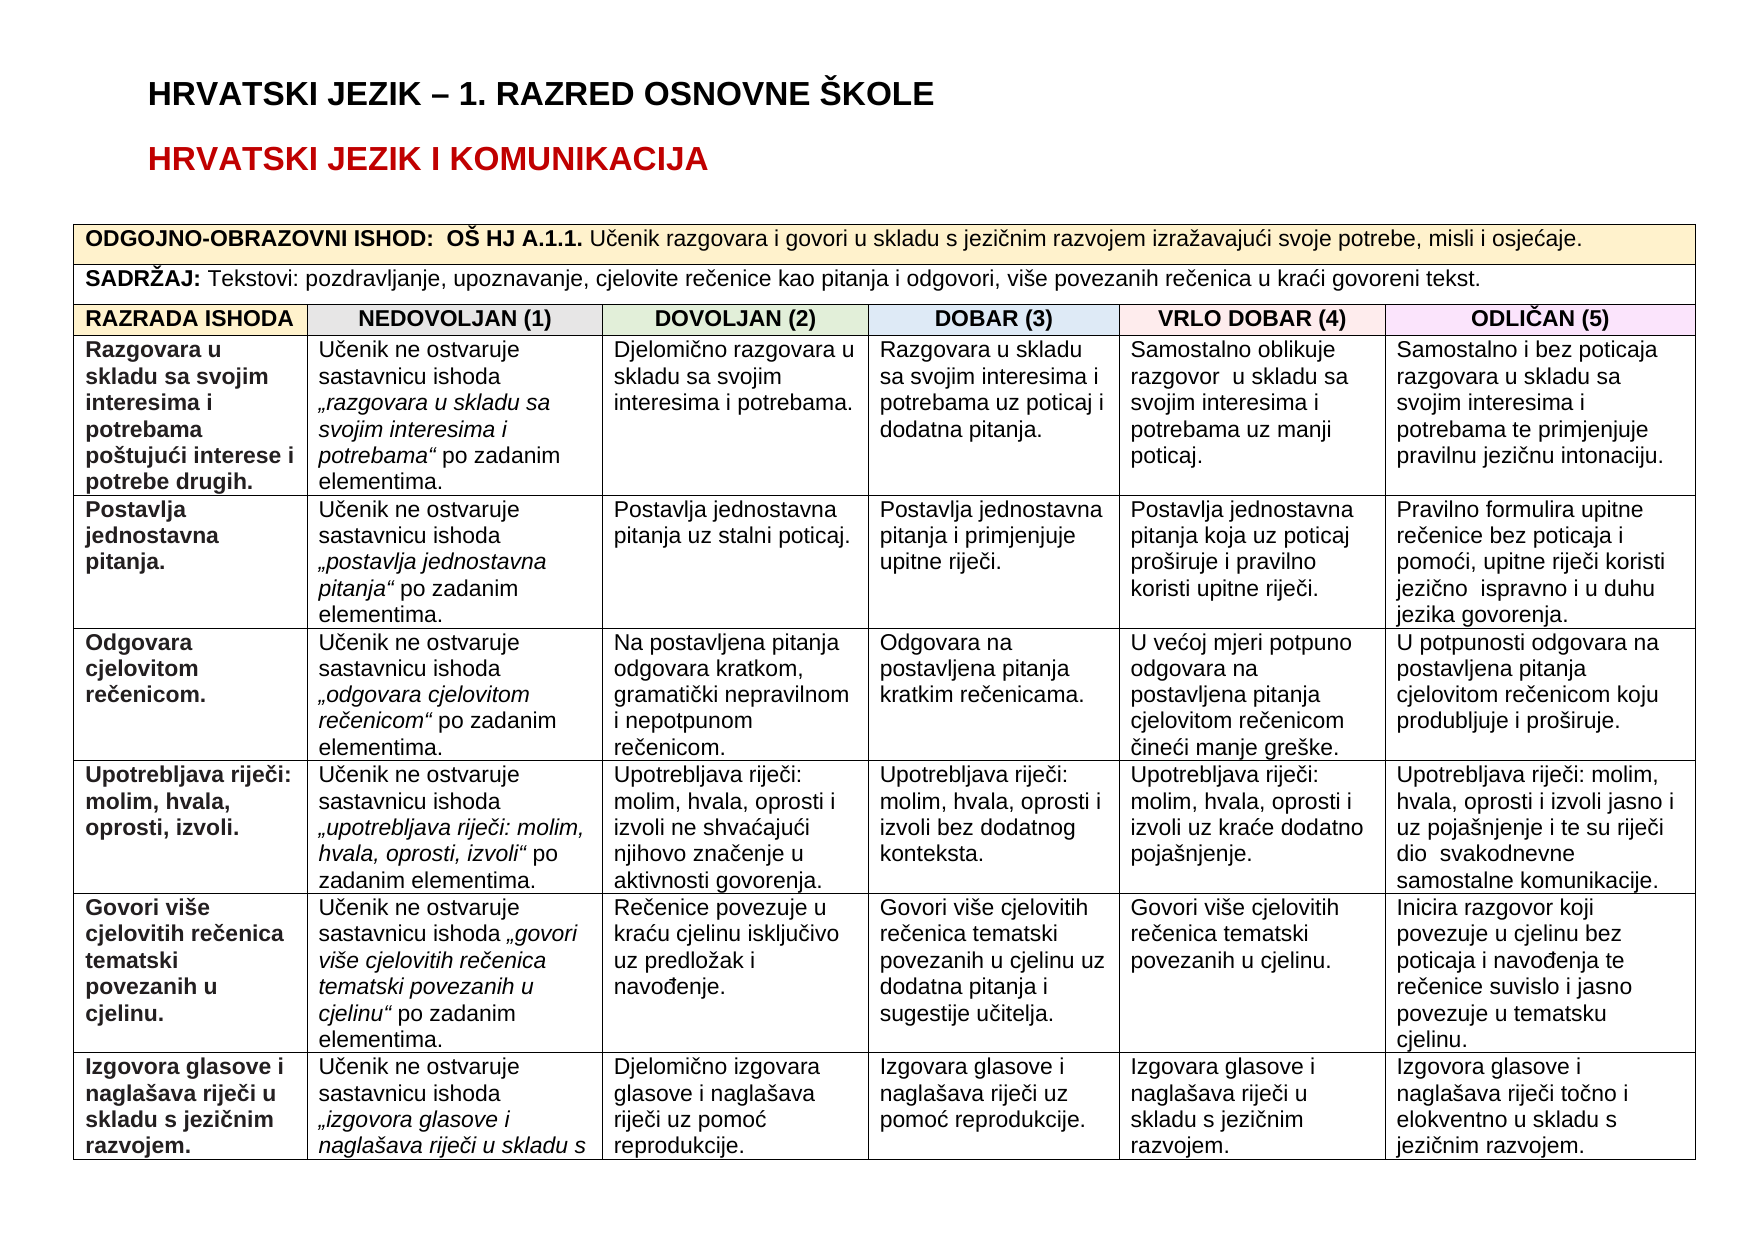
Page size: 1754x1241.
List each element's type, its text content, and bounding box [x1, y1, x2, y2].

table_cell Djelomično razgovara u skladu sa svojim interesima i potrebama. [603, 336, 868, 494]
table_cell Učenik ne ostvaruje sastavnicu ishoda „govori više cjelovitih rečenica tematski povezanih u cjelinu“ po zadanim elementima. [308, 894, 602, 1052]
table_cell Upotrebljava riječi: molim, hvala, oprosti i izvoli jasno i uz pojašnjenje i te su riječi dio svakodnevne samostalne komunikacije. [1386, 761, 1695, 893]
table_cell Postavlja jednostavna pitanja uz stalni poticaj. [603, 496, 868, 627]
text HRVATSKI JEZIK – 1. RAZRED OSNOVNE ŠKOLE [148, 74, 1606, 112]
table_cell Samostalno oblikuje razgovor u skladu sa svojim interesima i potrebama uz manji poticaj. [1120, 336, 1385, 494]
table_cell Na postavljena pitanja odgovara kratkom, gramatički nepravilnom i nepotpunom rečenicom. [603, 629, 868, 760]
table_cell SADRŽAJ: Tekstovi: pozdravljanje, upoznavanje, cjelovite rečenice kao pitanja i odgovori, više povezanih rečenica u kraći govoreni tekst. [74, 265, 1695, 304]
table_cell Samostalno i bez poticaja razgovara u skladu sa svojim interesima i potrebama te primjenjuje pravilnu jezičnu intonaciju. [1386, 336, 1695, 494]
table_cell U većoj mjeri potpuno odgovara na postavljena pitanja cjelovitom rečenicom čineći manje greške. [1120, 629, 1385, 760]
table_cell Odgovara cjelovitom rečenicom. [74, 629, 307, 760]
table_cell Učenik ne ostvaruje sastavnicu ishoda „razgovara u skladu sa svojim interesima i potrebama“ po zadanim elementima. [308, 336, 602, 494]
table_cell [869, 1053, 1119, 1159]
table_cell Postavlja jednostavna pitanja. [74, 496, 307, 627]
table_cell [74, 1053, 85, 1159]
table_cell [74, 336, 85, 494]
table_cell ODLIČAN (5) [1386, 305, 1695, 335]
table_cell VRLO DOBAR (4) [1120, 305, 1385, 335]
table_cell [1120, 1053, 1385, 1159]
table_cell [308, 1053, 602, 1159]
table_cell NEDOVOLJAN (1) [308, 305, 602, 335]
table_cell Učenik ne ostvaruje sastavnicu ishoda „odgovara cjelovitom rečenicom“ po zadanim elementima. [308, 629, 602, 760]
table_cell Postavlja jednostavna pitanja koja uz poticaj proširuje i pravilno koristi upitne riječi. [1120, 496, 1385, 627]
table_cell Razgovara u skladu sa svojim interesima i potrebama uz poticaj i dodatna pitanja. [869, 336, 1119, 494]
table_cell Inicira razgovor koji povezuje u cjelinu bez poticaja i navođenja te rečenice suvislo i jasno povezuje u tematsku cjelinu. [1386, 894, 1695, 1052]
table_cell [1386, 1053, 1695, 1159]
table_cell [603, 1053, 868, 1159]
table_cell Govori više cjelovitih rečenica tematski povezanih u cjelinu. [1120, 894, 1385, 1052]
table_cell Rečenice povezuje u kraću cjelinu isključivo uz predložak i navođenje. [603, 894, 868, 1052]
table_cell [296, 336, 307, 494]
table_cell Upotrebljava riječi: molim, hvala, oprosti i izvoli uz kraće dodatno pojašnjenje. [1120, 761, 1385, 893]
table_cell Govori više cjelovitih rečenica tematski povezanih u cjelinu uz dodatna pitanja i sugestije učitelja. [869, 894, 1119, 1052]
text HRVATSKI JEZIK I KOMUNIKACIJA [148, 139, 1606, 177]
table_cell Govori više cjelovitih rečenica tematski povezanih u cjelinu. [74, 894, 307, 1052]
table_cell U potpunosti odgovara na postavljena pitanja cjelovitom rečenicom koju produbljuje i proširuje. [1386, 629, 1695, 760]
table_cell DOVOLJAN (2) [603, 305, 868, 335]
table_cell Pravilno formulira upitne rečenice bez poticaja i pomoći, upitne riječi koristi jezično ispravno i u duhu jezika govorenja. [1386, 496, 1695, 627]
table_cell Postavlja jednostavna pitanja i primjenjuje upitne riječi. [869, 496, 1119, 627]
table_cell Učenik ne ostvaruje sastavnicu ishoda „postavlja jednostavna pitanja“ po zadanim elementima. [308, 496, 602, 627]
table_cell RAZRADA ISHODA [74, 305, 307, 335]
table_header ODGOJNO-OBRAZOVNI ISHOD: OŠ HJ A.1.1. Učenik razgovara i govori u skladu s jezičnim razvojem izražavajući svoje potrebe, misli i osjećaje. [74, 225, 1695, 264]
table_cell DOBAR (3) [869, 305, 1119, 335]
table_cell Učenik ne ostvaruje sastavnicu ishoda „upotrebljava riječi: molim, hvala, oprosti, izvoli“ po zadanim elementima. [308, 761, 602, 893]
table_cell Upotrebljava riječi: molim, hvala, oprosti i izvoli ne shvaćajući njihovo značenje u aktivnosti govorenja. [603, 761, 868, 893]
table_cell Odgovara na postavljena pitanja kratkim rečenicama. [869, 629, 1119, 760]
table_cell Upotrebljava riječi: molim, hvala, oprosti, izvoli. [74, 761, 307, 893]
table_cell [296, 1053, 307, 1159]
table_cell Upotrebljava riječi: molim, hvala, oprosti i izvoli bez dodatnog konteksta. [869, 761, 1119, 893]
